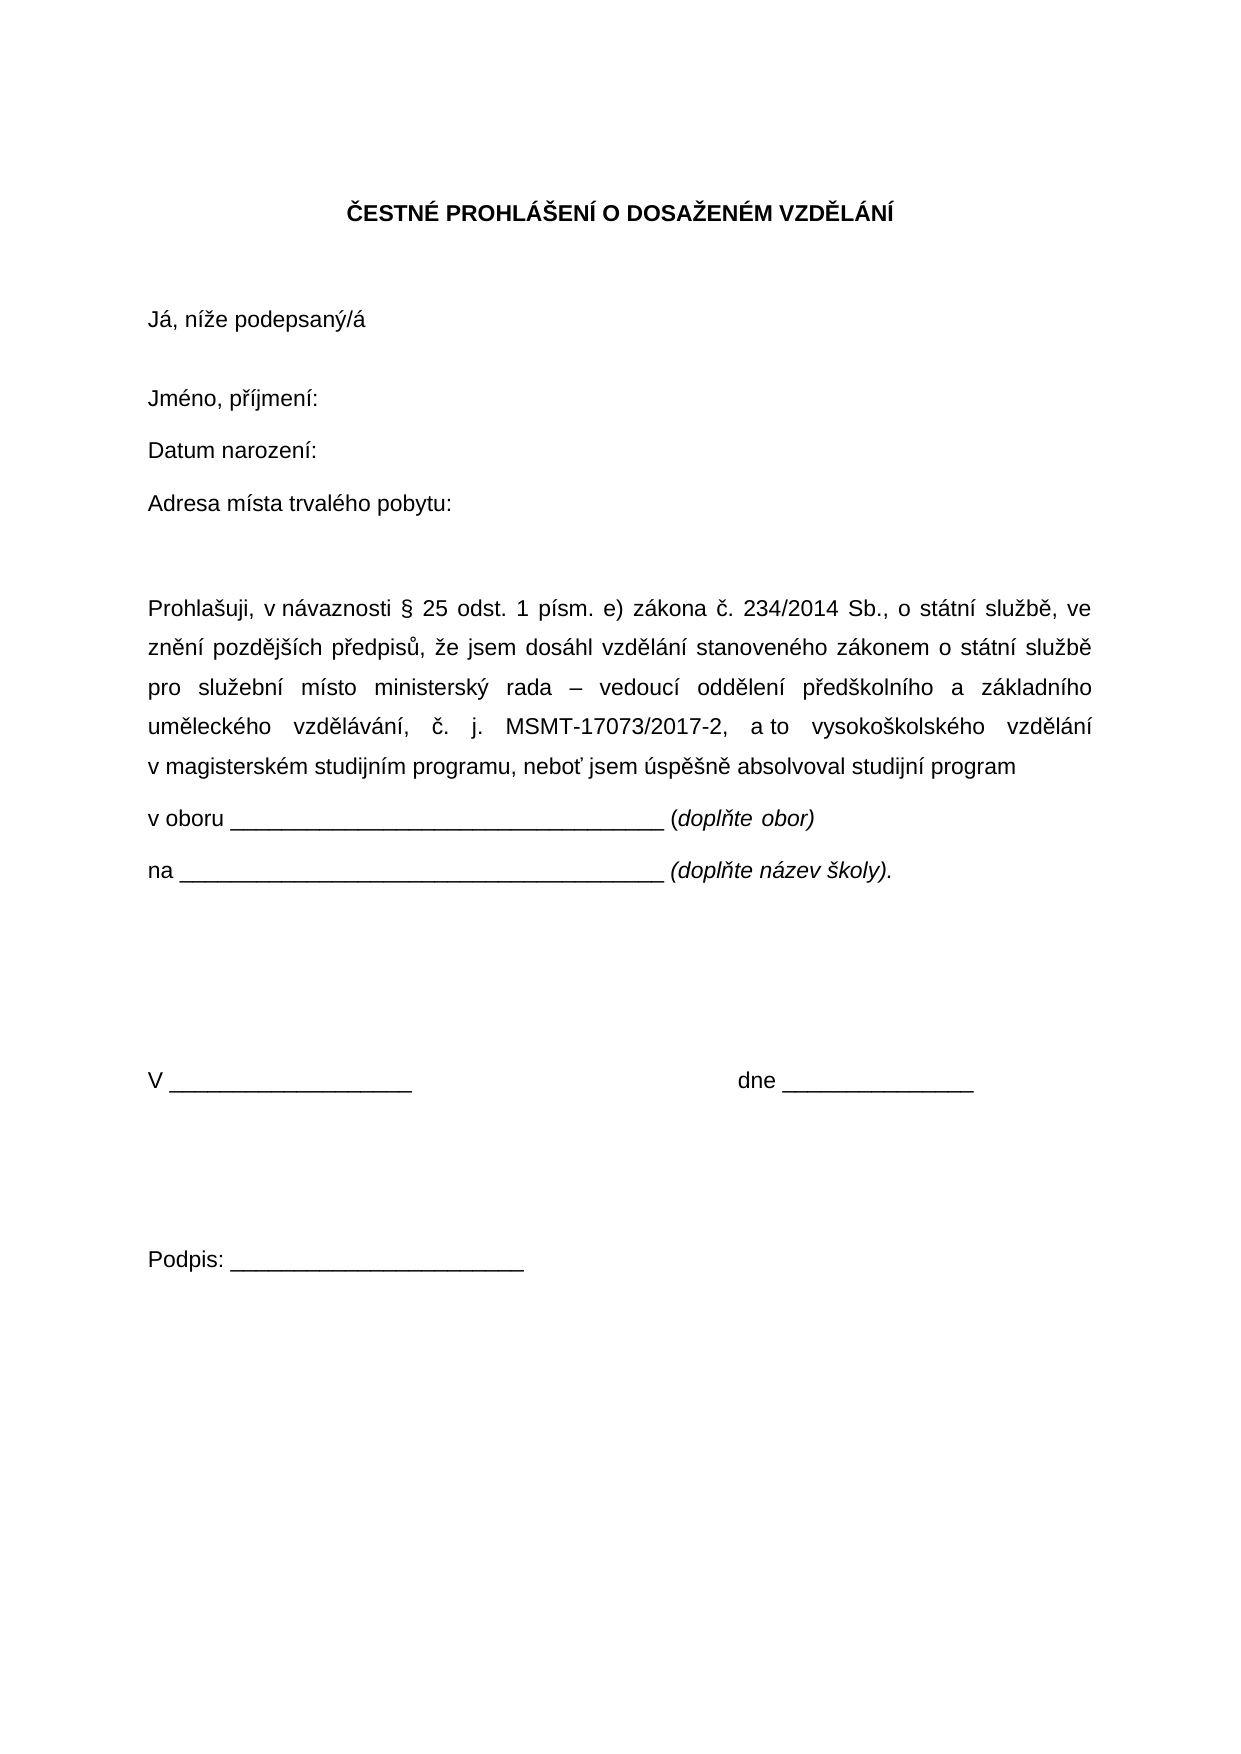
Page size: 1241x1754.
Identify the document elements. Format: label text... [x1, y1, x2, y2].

text na ______________________________________ (doplňte název školy). [148, 857, 1093, 883]
text Datum narození: [148, 437, 1093, 464]
text v oboru __________________________________ (doplňte obor) [148, 805, 1093, 831]
text Podpis: _______________________ [148, 1246, 1093, 1273]
text Já, níže podepsaný/á [148, 306, 1093, 332]
text Adresa místa trvalého pobytu: [148, 490, 1093, 517]
text ČESTNÉ PROHLÁŠENÍ O DOSAŽENÉM VZDĚLÁNÍ [148, 200, 1093, 227]
text Prohlašuji, v návaznosti § 25 odst. 1 písm. e) zákona č. 234/2014 Sb., o státní službě, ve znění pozdějších předpisů, že jsem dosáhl vzdělání stanoveného zákonem o státní službě pro služební místo ministerský rada – vedoucí oddělení předškolního a základního uměleckého vzdělávání, č. j. MSMT-17073/2017-2, a to vysokoškolského vzdělání v magisterském studijním programu, neboť jsem úspěšně absolvoval studijní program [148, 595, 1093, 779]
text Jméno, příjmení: [148, 385, 1093, 411]
text V ___________________ dne _______________ [148, 1067, 1093, 1093]
